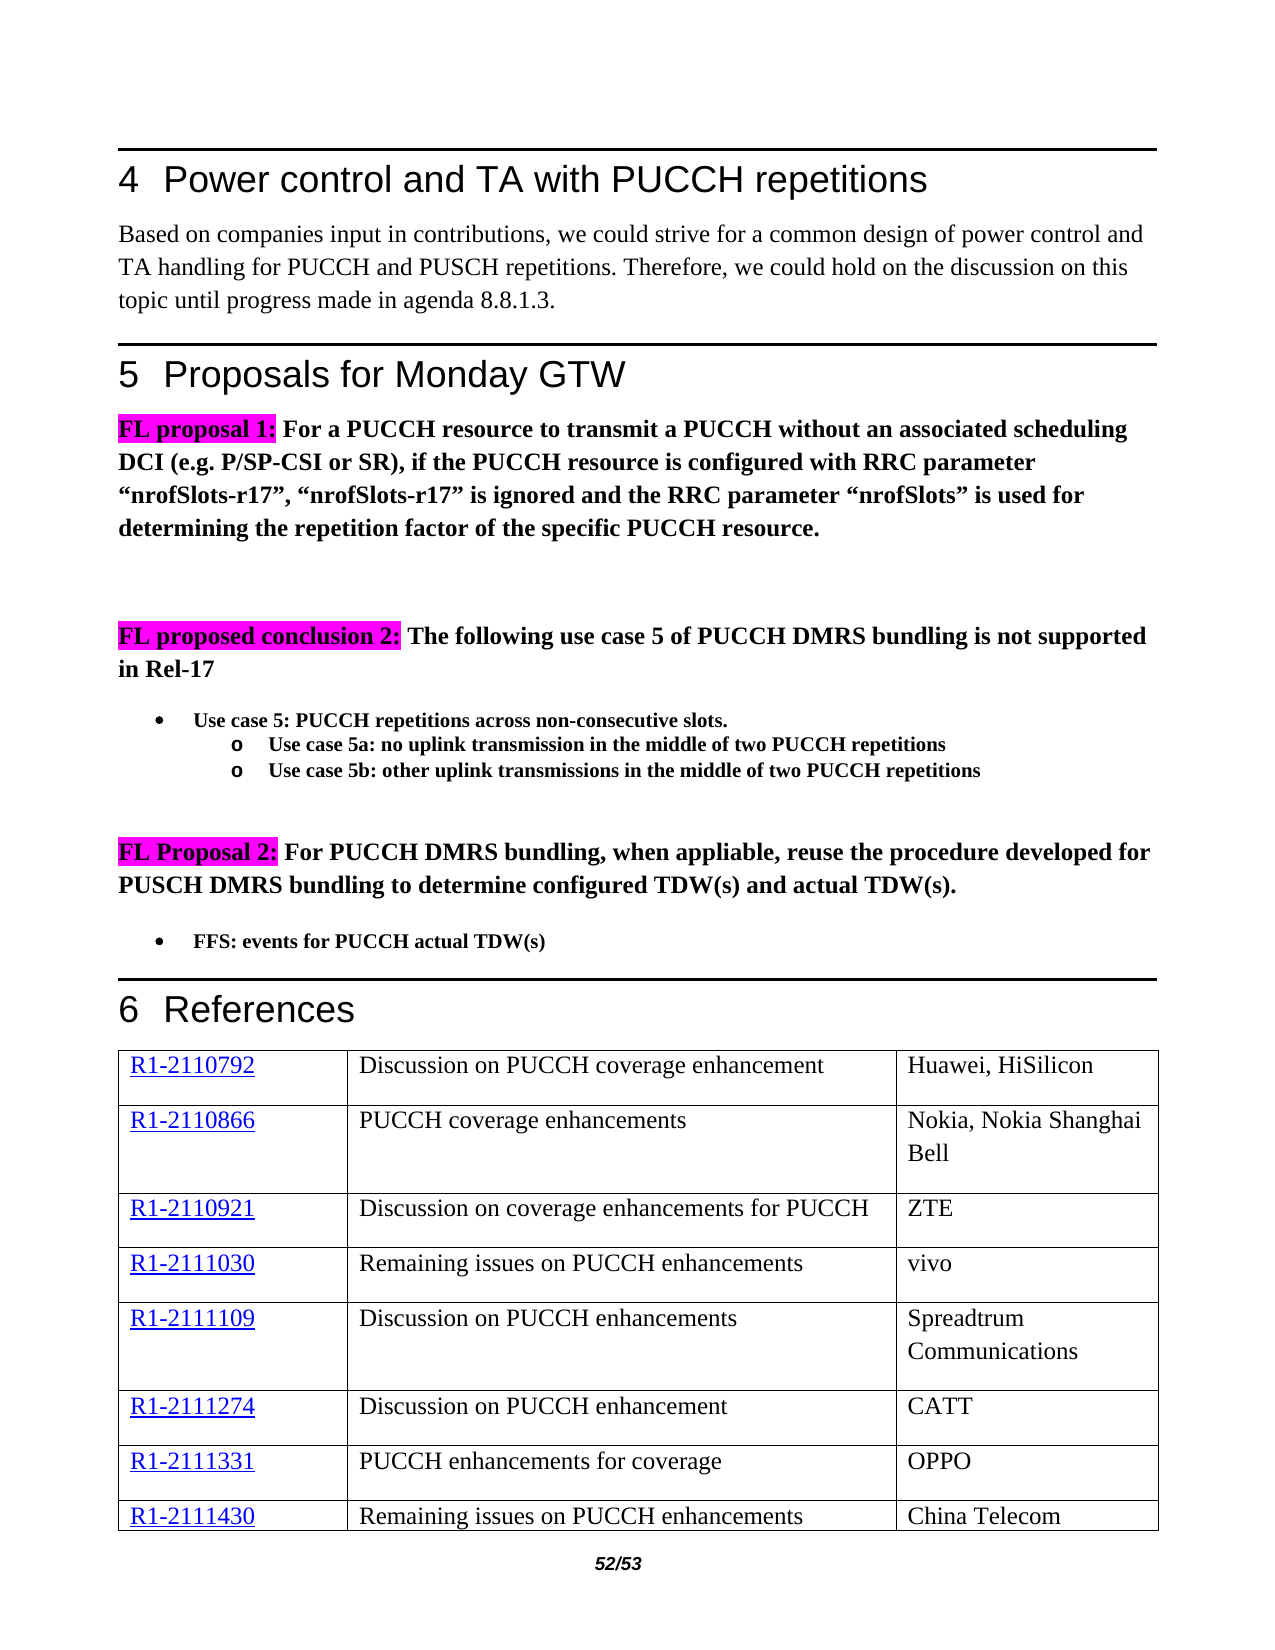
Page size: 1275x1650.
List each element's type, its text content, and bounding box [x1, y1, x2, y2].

table_cell China Telecom [897, 1501, 1158, 1530]
subtitle References [118, 981, 1157, 1031]
table_cell Discussion on PUCCH enhancements [348, 1303, 896, 1390]
table_cell R1-2111274 [119, 1391, 347, 1445]
list FFS: events for PUCCH actual TDW(s) [156, 924, 1157, 953]
table_cell R1-2111030 [119, 1248, 347, 1302]
table_cell vivo [897, 1248, 1158, 1302]
table_header Huawei, HiSilicon [897, 1051, 1158, 1104]
table_cell Discussion on PUCCH enhancement [348, 1391, 896, 1445]
table_cell PUCCH enhancements for coverage [348, 1446, 896, 1500]
table_cell R1-2110921 [119, 1194, 347, 1247]
table_cell Remaining issues on PUCCH enhancements [348, 1248, 896, 1302]
text FL proposed conclusion 2: The following use case 5 of PUCCH DMRS bundling is not supported in Rel-17 [118, 621, 1157, 683]
list Use case 5b: other uplink transmissions in the middle of two PUCCH repetitions [231, 758, 1157, 783]
subtitle Proposals for Monday GTW [118, 346, 1157, 396]
table_header Discussion on PUCCH coverage enhancement [348, 1051, 896, 1104]
table_cell CATT [897, 1391, 1158, 1445]
table_cell Discussion on coverage enhancements for PUCCH [348, 1194, 896, 1247]
table_cell PUCCH coverage enhancements [348, 1106, 896, 1192]
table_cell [348, 1501, 896, 1530]
table_cell ZTE [897, 1194, 1158, 1247]
text Based on companies input in contributions, we could strive for a common design of power control and TA handling for PUCCH and PUSCH repetitions. Therefore, we could hold on the discussion on this topic until progress made in agenda 8.8.1.3. [118, 219, 1157, 314]
subtitle Power control and TA with PUCCH repetitions [118, 151, 1157, 200]
table_cell R1-2111331 [119, 1446, 347, 1500]
table_cell R1-2110866 [119, 1106, 347, 1192]
text FL proposal 1: For a PUCCH resource to transmit a PUCCH without an associated scheduling DCI (e.g. P/SP-CSI or SR), if the PUCCH resource is configured with RRC parameter “nrofSlots-r17”, “nrofSlots-r17” is ignored and the RRC parameter “nrofSlots” is used for determining the repetition factor of the specific PUCCH resource. [118, 414, 1157, 542]
table_cell Nokia, Nokia Shanghai Bell [897, 1106, 1158, 1192]
table_cell R1-2111109 [119, 1303, 347, 1390]
table_cell R1-2111430 [119, 1501, 347, 1530]
text FL Proposal 2: For PUCCH DMRS bundling, when appliable, reuse the procedure developed for PUSCH DMRS bundling to determine configured TDW(s) and actual TDW(s). [118, 837, 1157, 899]
list Use case 5a: no uplink transmission in the middle of two PUCCH repetitions [231, 732, 1157, 758]
list Use case 5: PUCCH repetitions across non-consecutive slots. [156, 708, 1157, 732]
table_cell Spreadtrum Communications [897, 1303, 1158, 1390]
table_header R1-2110792 [119, 1051, 347, 1104]
table_cell OPPO [897, 1446, 1158, 1500]
